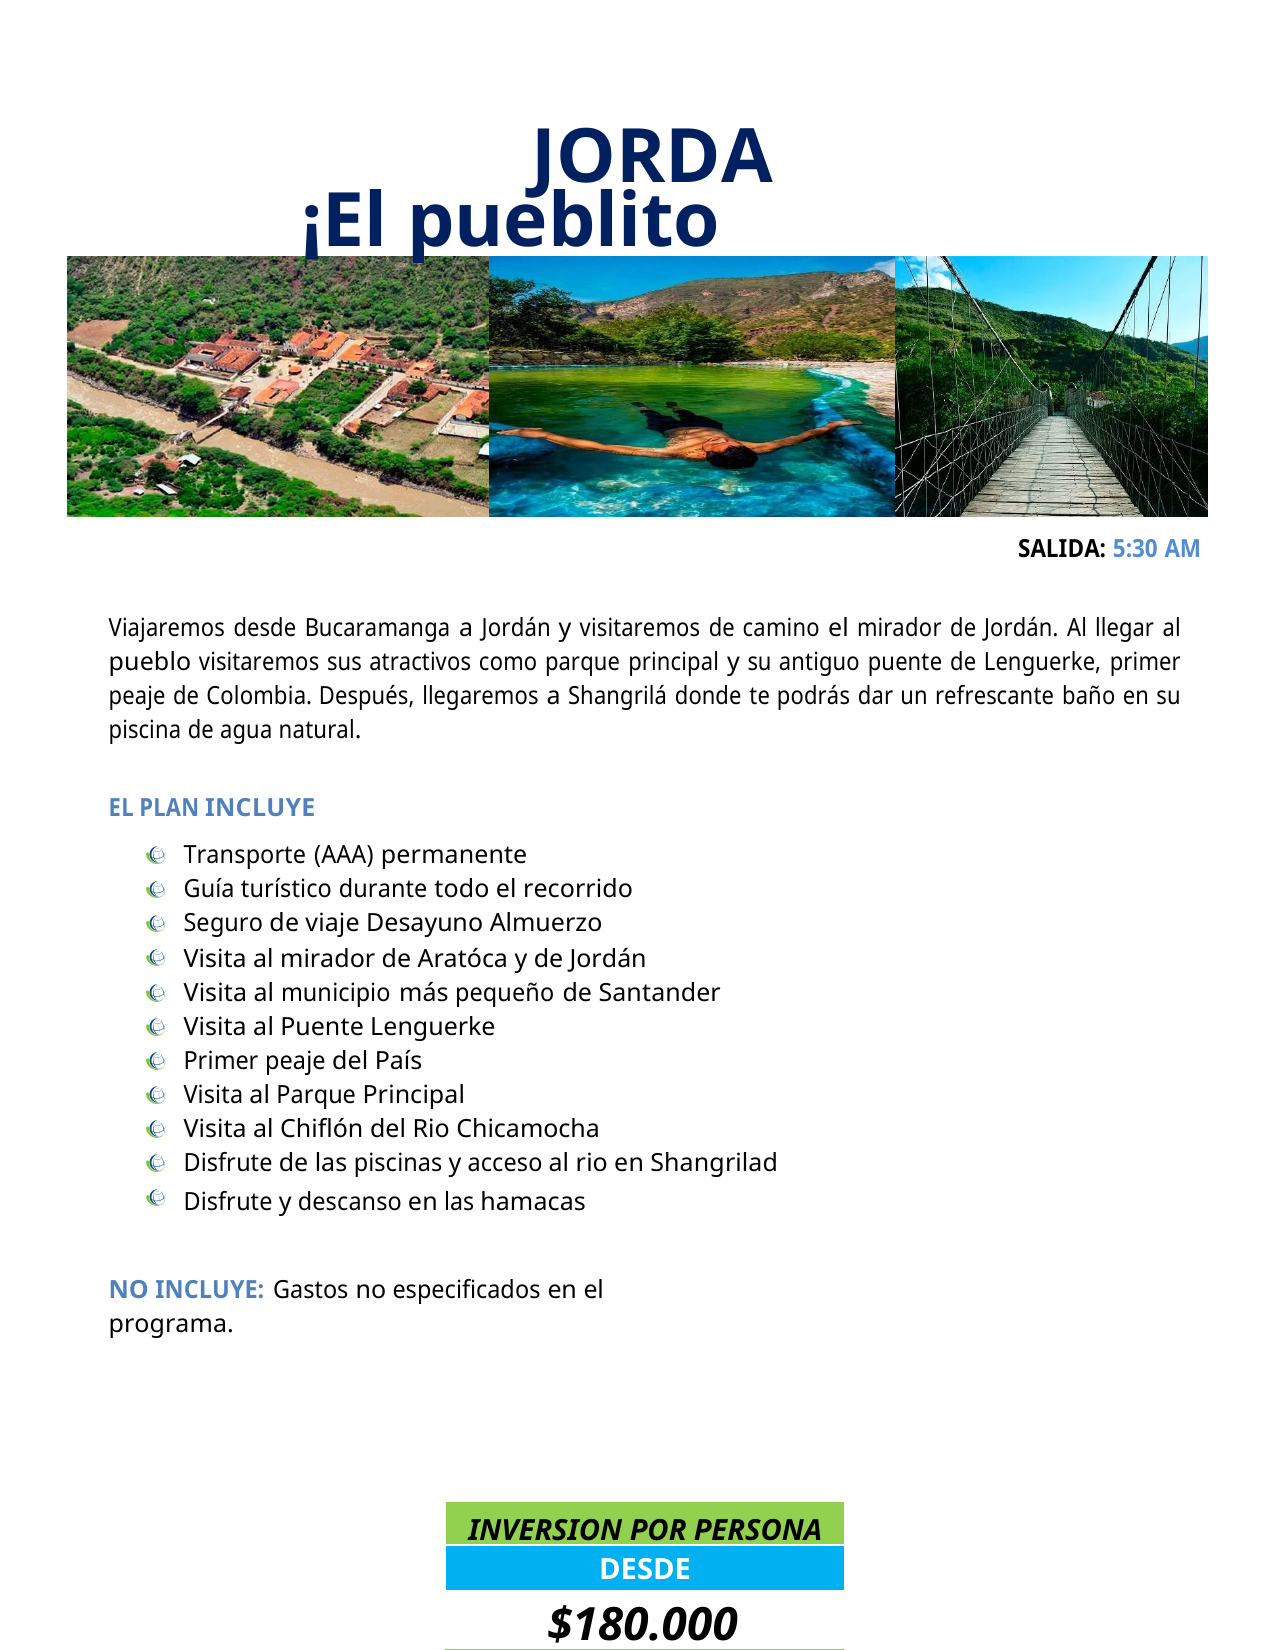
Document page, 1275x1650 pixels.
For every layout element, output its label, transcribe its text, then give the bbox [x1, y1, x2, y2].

list Disfrute de las piscinas y acceso al rio en Shangrilad [146, 1145, 1181, 1179]
picture [146, 1154, 166, 1172]
text EL PLAN INCLUYE [108, 790, 1181, 824]
text Viajaremos desde Bucaramanga a Jordán y visitaremos de camino el mirador de Jordán. Al llegar al pueblo visitaremos sus atractivos como parque principal y su antiguo puente de Lenguerke, primer peaje de Colombia. Después, llegaremos a Shangrilá donde te podrás dar un refrescante baño en su piscina de agua natural. [108, 609, 1181, 746]
picture [146, 1189, 166, 1206]
picture [146, 1052, 166, 1070]
picture [146, 984, 166, 1002]
picture [146, 846, 166, 864]
picture [146, 1018, 166, 1036]
list Transporte (AAA) permanente [146, 837, 1181, 871]
list Visita al mirador de Aratóca y de Jordán [146, 939, 1181, 974]
list Disfrute y descanso en las hamacas [146, 1179, 1181, 1217]
text SALIDA: 5:30 AM [108, 530, 1201, 564]
list Visita al municipio más pequeño de Santander [146, 974, 1181, 1008]
picture [67, 256, 1208, 517]
table_cell DESDE [446, 1546, 844, 1590]
table_header INVERSION POR PERSONA [446, 1502, 844, 1544]
list Visita al Chiflón del Rio Chicamocha [146, 1111, 1181, 1145]
picture [146, 915, 166, 932]
list Visita al Parque Principal [146, 1077, 1181, 1111]
text NO INCLUYE: Gastos no especificados en el programa. [108, 1272, 717, 1340]
picture [146, 881, 166, 898]
picture [810, 505, 835, 514]
picture [146, 1086, 166, 1104]
picture [146, 1120, 166, 1138]
list Guía turístico durante todo el recorrido [146, 871, 1181, 905]
table_cell $180.000 [445, 1591, 844, 1649]
picture [847, 512, 855, 517]
list Seguro de viaje Desayuno Almuerzo [146, 905, 1181, 939]
picture [146, 949, 166, 966]
list Primer peaje del País [146, 1042, 1181, 1077]
list Visita al Puente Lenguerke [146, 1008, 1181, 1042]
